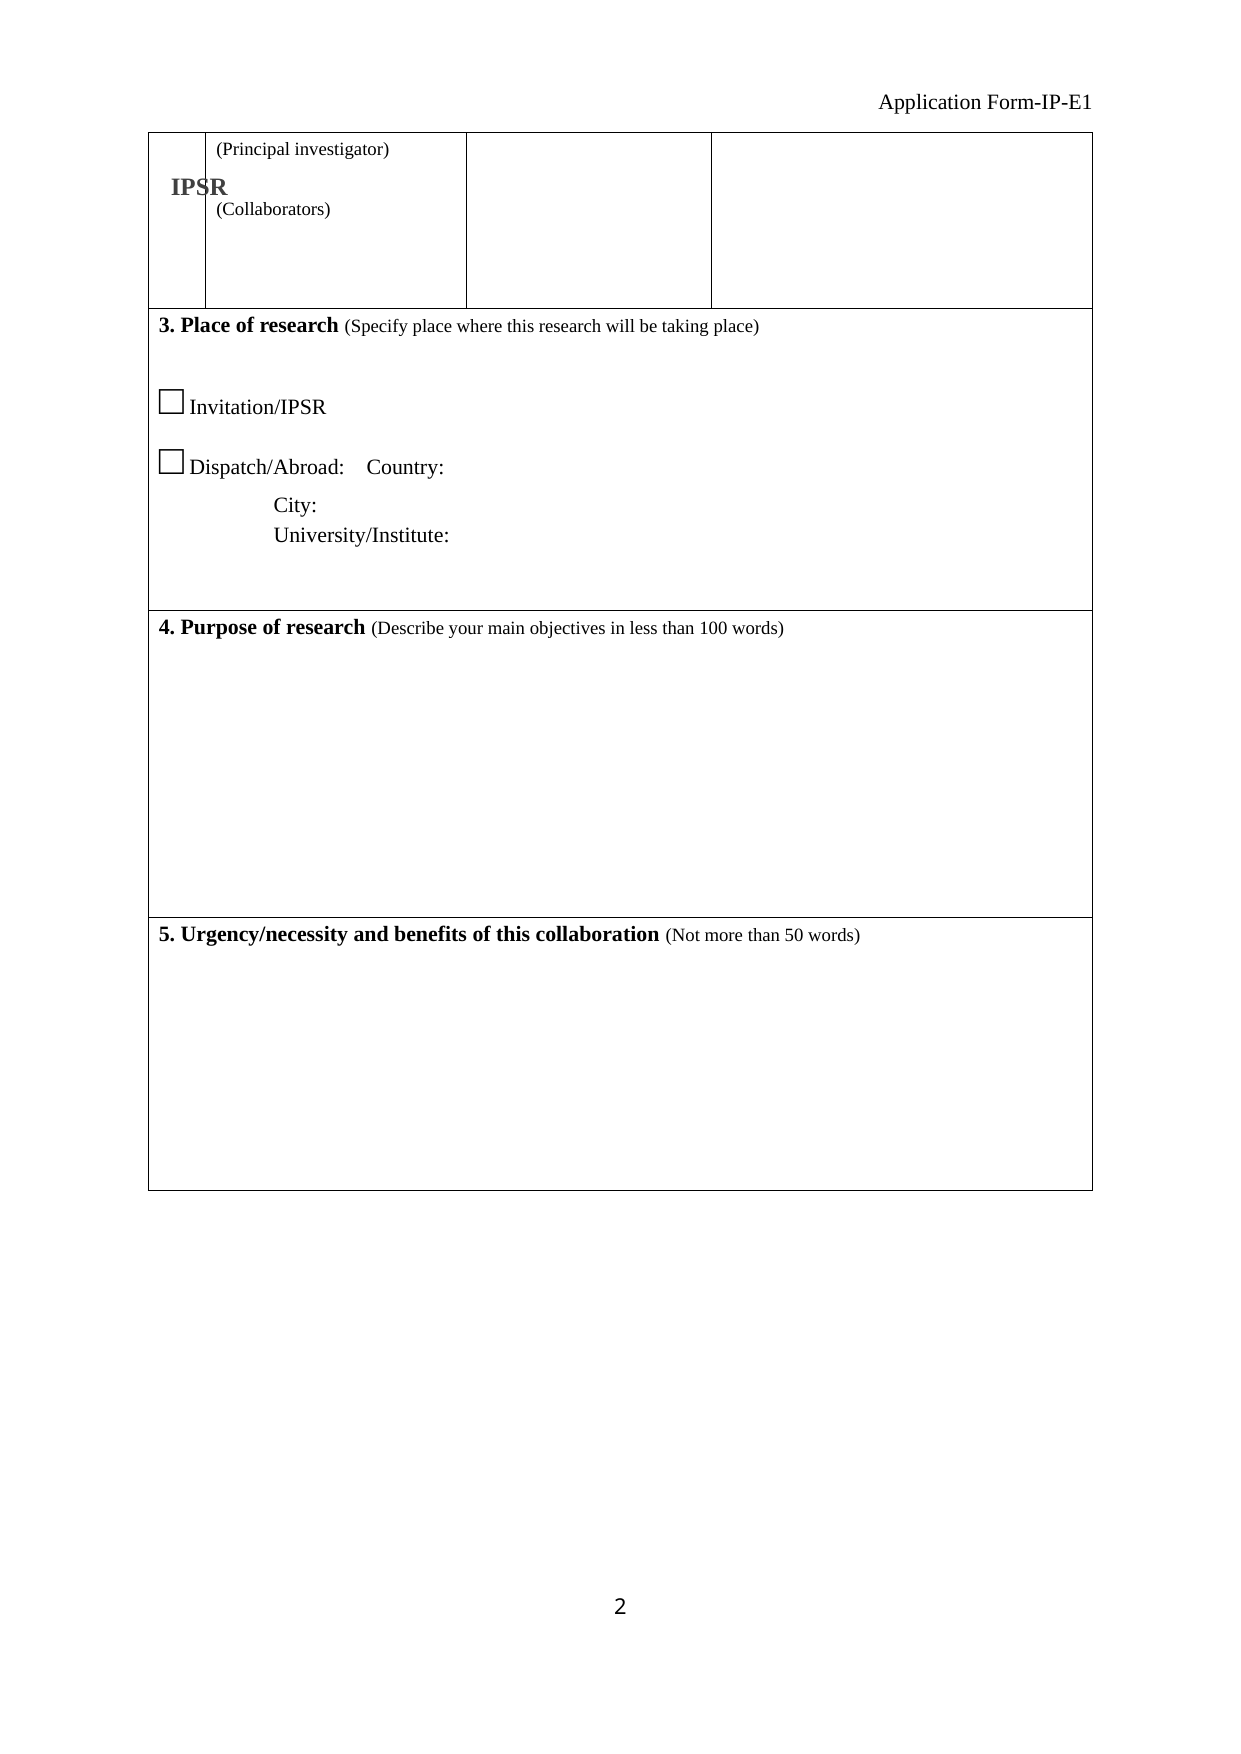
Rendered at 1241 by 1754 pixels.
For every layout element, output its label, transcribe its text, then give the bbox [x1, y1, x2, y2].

table_cell [467, 133, 711, 308]
table_cell 4. Purpose of research (Describe your main objectives in less than 100 words) [149, 611, 1092, 917]
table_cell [206, 133, 466, 308]
table_cell [712, 133, 1092, 308]
table_cell 5. Urgency/necessity and benefits of this collaboration (Not more than 50 words) [149, 918, 1092, 1190]
table_cell 3. Place of research (Specify place where this research will be taking place) □ Invitation/IPSR □ Dispatch/Abroad: Country: City: University/Institute: [149, 309, 1092, 610]
table_cell [149, 133, 205, 308]
